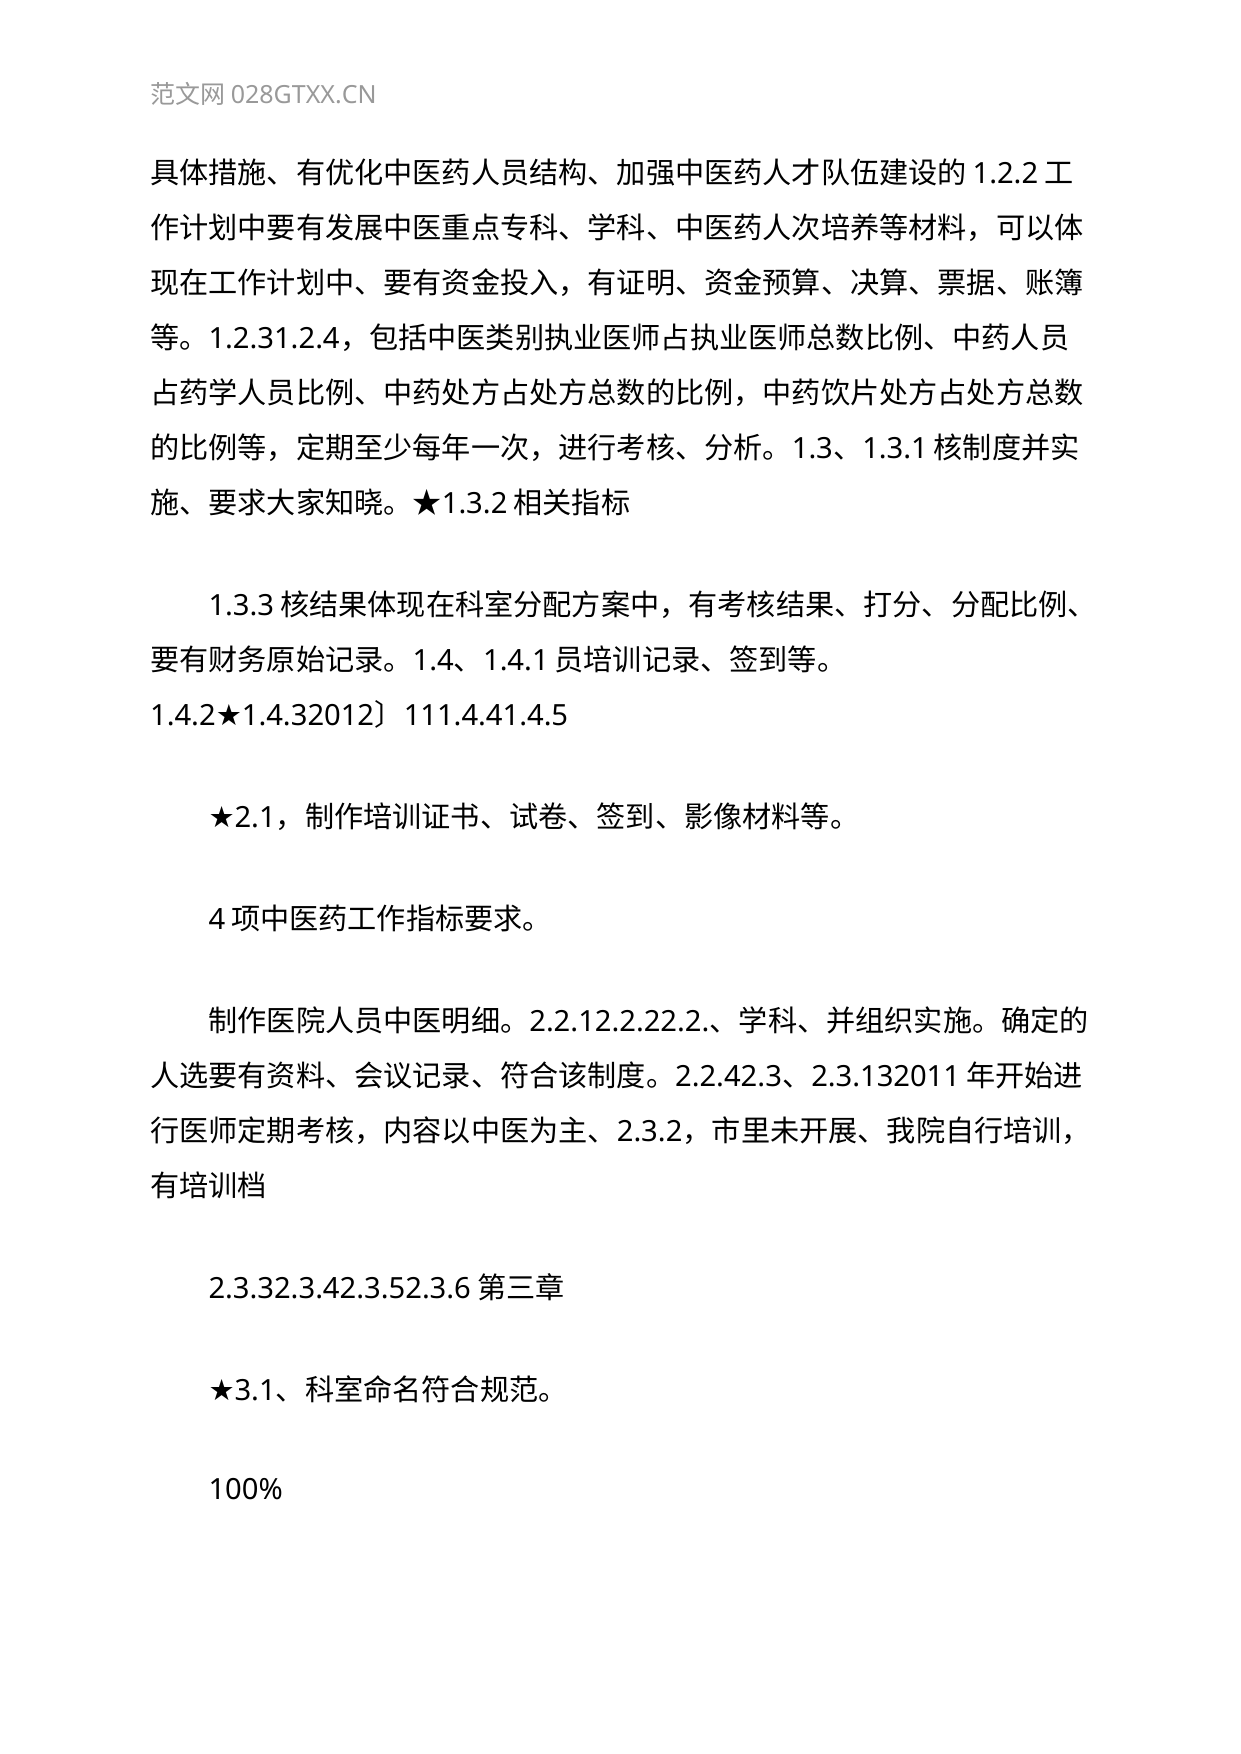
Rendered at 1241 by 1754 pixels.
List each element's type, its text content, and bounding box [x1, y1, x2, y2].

text 制作医院人员中医明细。2.2.12.2.22.2.、学科、并组织实施。确定的人选要有资料、会议记录、符合该制度。2.2.42.3、2.3.132011年开始进行医师定期考核，内容以中医为主、2.3.2，市里未开展、我院自行培训，有培训档 [150, 998, 1090, 1205]
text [150, 150, 1090, 522]
text 4项中医药工作指标要求。 [150, 896, 1090, 938]
text ★3.1、科室命名符合规范。 [150, 1366, 1090, 1409]
text ★2.1，制作培训证书、试卷、签到、影像材料等。 [150, 794, 1090, 836]
text 100% [150, 1468, 1090, 1508]
text 2.3.32.3.42.3.52.3.6第三章 [150, 1264, 1090, 1307]
text 1.3.3核结果体现在科室分配方案中，有考核结果、打分、分配比例、要有财务原始记录。1.4、1.4.1员培训记录、签到等。1.4.2★1.4.32012〕111.4.41.4.5 [150, 582, 1090, 734]
